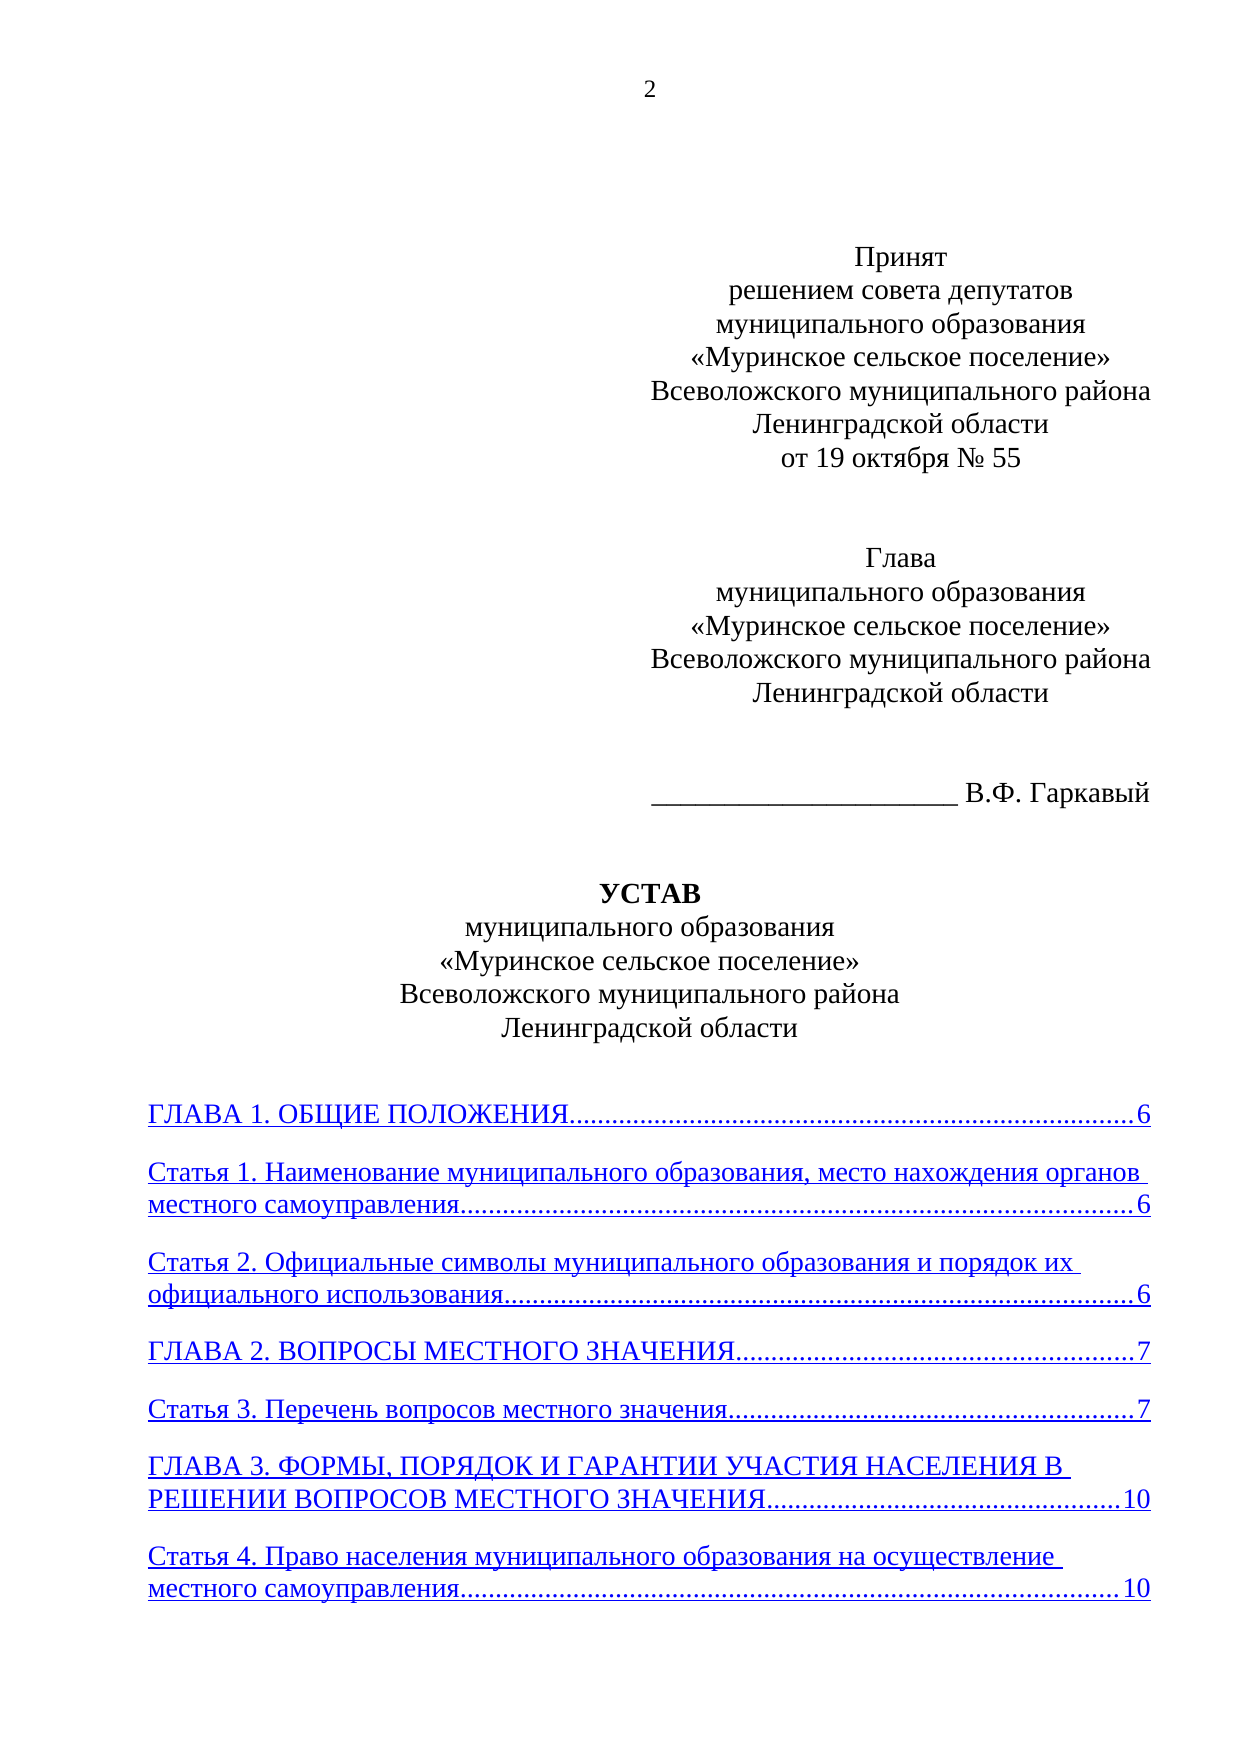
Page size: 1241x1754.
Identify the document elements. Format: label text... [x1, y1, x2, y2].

text Глава [650, 541, 1152, 574]
text «Муринское сельское поселение» [650, 339, 1152, 373]
text Принят [650, 239, 1152, 272]
text ГЛАВА 1. ОБЩИЕ ПОЛОЖЕНИЯ 6 [148, 1097, 1152, 1130]
text решением совета депутатов [650, 272, 1152, 306]
text от 19 октября № 55 [650, 440, 1152, 473]
text Статья 4. Право населения муниципального образования на осуществление местного самоуправления 10 [148, 1539, 1152, 1604]
text Ленинградской области [650, 675, 1152, 708]
text ГЛАВА 2. ВОПРОСЫ МЕСТНОГО ЗНАЧЕНИЯ 7 [148, 1334, 1152, 1367]
text Ленинградской области [650, 406, 1152, 440]
text «Муринское сельское поселение» [148, 943, 1152, 977]
text муниципального образования [650, 574, 1152, 608]
text Статья 1. Наименование муниципального образования, место нахождения органов местного самоуправления 6 [148, 1155, 1152, 1220]
text муниципального образования [148, 909, 1152, 943]
text Всеволожского муниципального района [148, 977, 1152, 1010]
text Ленинградской области [148, 1010, 1152, 1044]
text «Муринское сельское поселение» [650, 608, 1152, 641]
text Всеволожского муниципального района [650, 373, 1152, 406]
text ГЛАВА 3. ФОРМЫ, ПОРЯДОК И ГАРАНТИИ УЧАСТИЯ НАСЕЛЕНИЯ В РЕШЕНИИ ВОПРОСОВ МЕСТНОГО ЗНАЧЕНИЯ 10 [148, 1449, 1152, 1514]
text _____________________ В.Ф. Гаркавый [650, 775, 1152, 809]
text муниципального образования [650, 306, 1152, 339]
text УСТАВ [148, 876, 1152, 909]
text Статья 3. Перечень вопросов местного значения 7 [148, 1392, 1152, 1424]
text Всеволожского муниципального района [650, 641, 1152, 675]
text Статья 2. Официальные символы муниципального образования и порядок их официального использования 6 [148, 1245, 1152, 1309]
